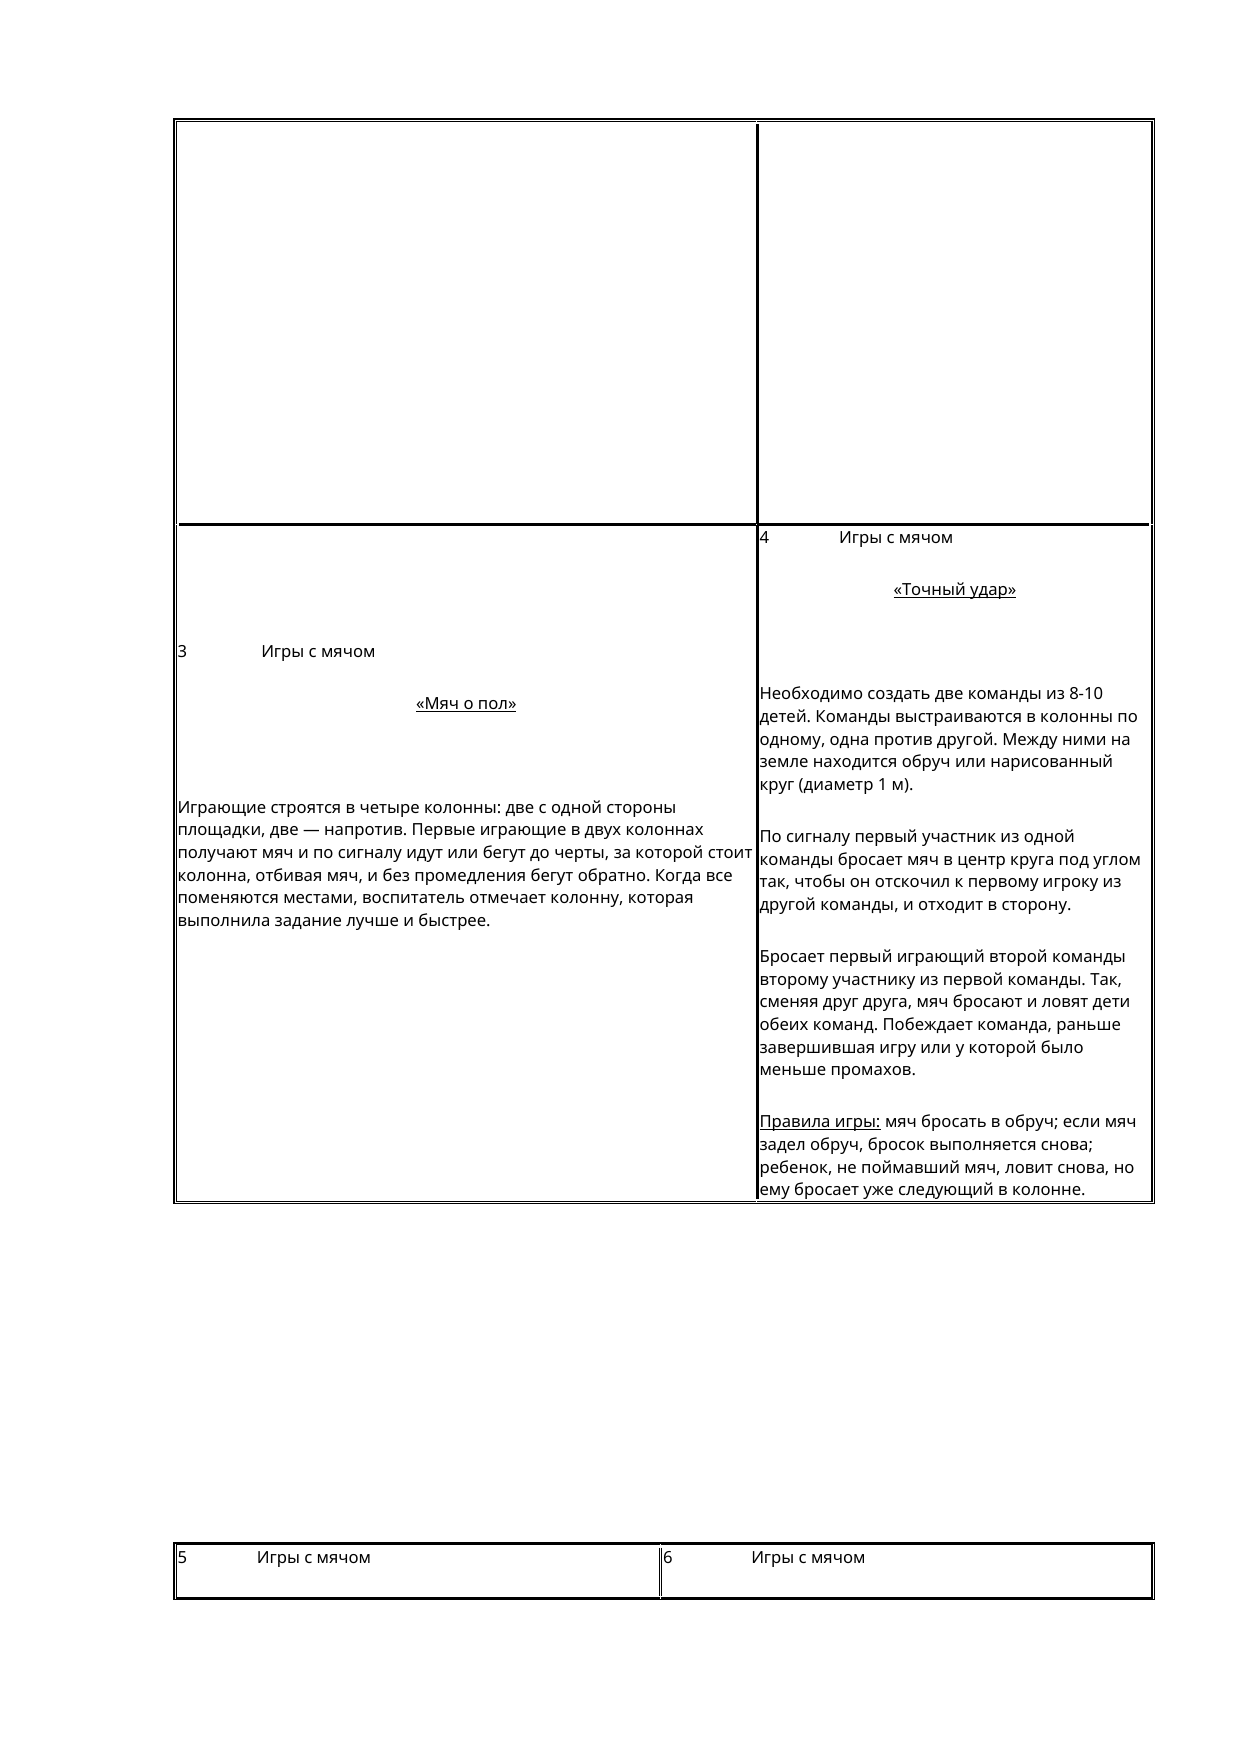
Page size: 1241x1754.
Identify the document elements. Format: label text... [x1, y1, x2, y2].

table_cell 4 Игры с мячом «Точный удар» Необходимо создать две команды из 8-10 детей. Команды выстраиваются в колонны по одному, одна против другой. Между ними на земле находится обруч или нарисованный круг (диаметр ). По сигналу первый участник из одной команды бросает мяч в центр круга под углом так, чтобы он отскочил к первому игроку из другой команды, и отходит в сторону. Бросает первый играющий второй команды второму участнику из первой команды. Так, сменяя друг друга, мяч бросают и ловят дети обеих команд. Побеждает команда, раньше завершившая игру или у которой было меньше промахов. Правила игры: мяч бросать в обруч; если мяч задел обруч, бросок выполняется снова; ребенок, не поймавший мяч, ловит снова, но ему бросает уже следующий в колонне. [757, 523, 1153, 1201]
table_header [177, 120, 757, 523]
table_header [177, 1545, 661, 1597]
table_cell 3 Игры с мячом «Мяч о пол» Играющие строятся в четыре колонны: две с одной стороны площадки, две — напротив. Первые играющие в двух колоннах получают мяч и по сигналу идут или бегут до черты, за которой стоит колонна, отбивая мяч, и без промедления бегут обратно. Когда все поменяются местами, воспитатель отмечает колонну, которая выполнила задание лучше и быстрее. [175, 523, 757, 1201]
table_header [661, 1545, 1151, 1597]
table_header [757, 122, 1151, 523]
